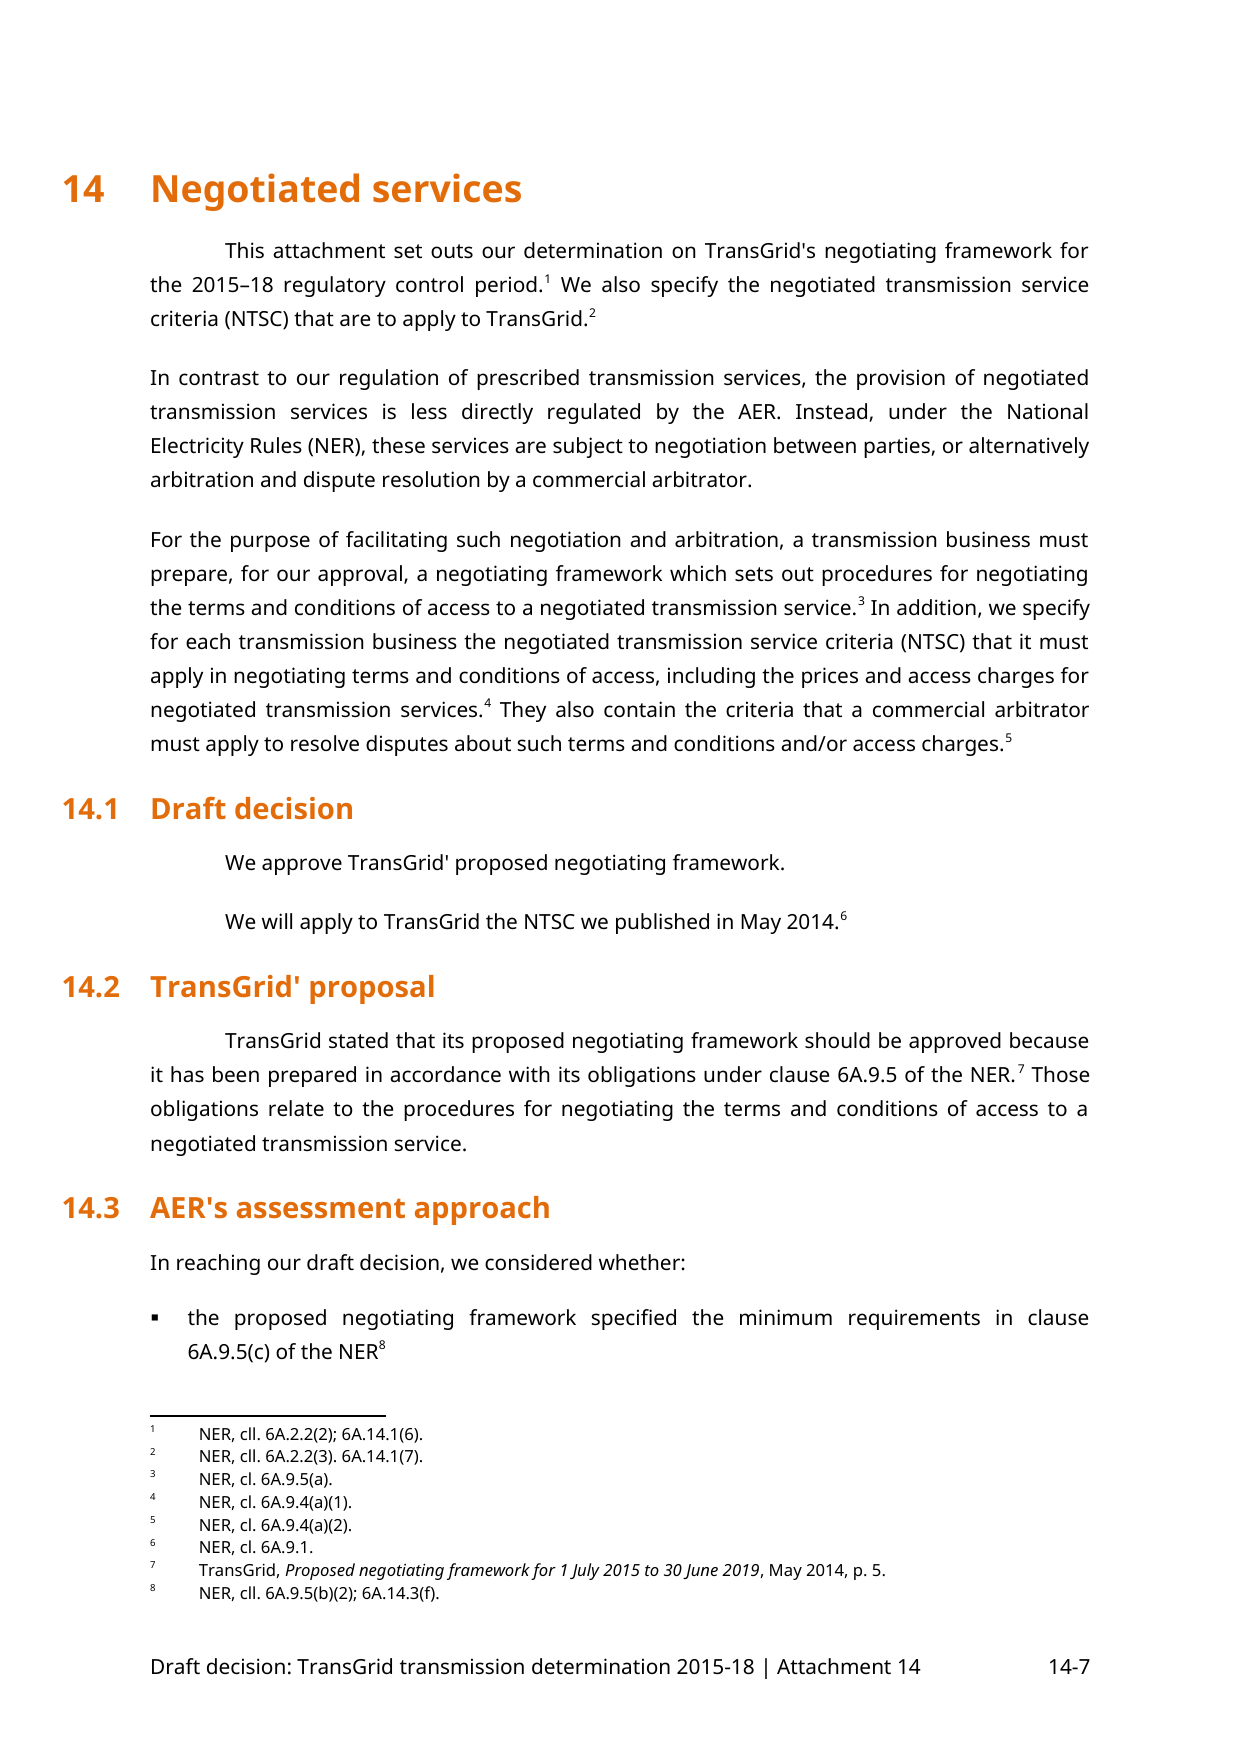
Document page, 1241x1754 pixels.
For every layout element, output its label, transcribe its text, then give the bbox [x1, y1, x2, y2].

subtitle TransGrid' proposal [61, 966, 1090, 1006]
subtitle AER's assessment approach [61, 1188, 1090, 1227]
list This attachment set outs our determination on TransGrid's negotiating framework for the 2015–18 regulatory control period. We also specify the negotiated transmission service criteria (NTSC) that are to apply to TransGrid. [150, 236, 1090, 333]
list In reaching our draft decision, we considered whether: [150, 1248, 1090, 1276]
text TransGrid stated that its proposed negotiating framework should be approved because it has been prepared in accordance with its obligations under clause 6A.9.5 of the NER. Those obligations relate to the procedures for negotiating the terms and conditions of access to a negotiated transmission service. [150, 1026, 1090, 1157]
text We approve TransGrid' proposed negotiating framework. [150, 848, 1090, 877]
text For the purpose of facilitating such negotiation and arbitration, a transmission business must prepare, for our approval, a negotiating framework which sets out procedures for negotiating the terms and conditions of access to a negotiated transmission service. In addition, we specify for each transmission business the negotiated transmission service criteria (NTSC) that it must apply in negotiating terms and conditions of access, including the prices and access charges for negotiated transmission services. They also contain the criteria that a commercial arbitrator must apply to resolve disputes about such terms and conditions and/or access charges. [150, 525, 1090, 757]
subtitle Draft decision [61, 788, 1090, 828]
text In contrast to our regulation of prescribed transmission services, the provision of negotiated transmission services is less directly regulated by the AER. Instead, under the National Electricity Rules (NER), these services are subject to negotiation between parties, or alternatively arbitration and dispute resolution by a commercial arbitrator. [150, 363, 1090, 494]
text We will apply to TransGrid the NTSC we published in May 2014. [150, 907, 1090, 936]
list the proposed negotiating framework specified the minimum requirements in clause 6A.9.5(c) of the NER [150, 1303, 1090, 1365]
subtitle Negotiated services [61, 162, 1090, 213]
